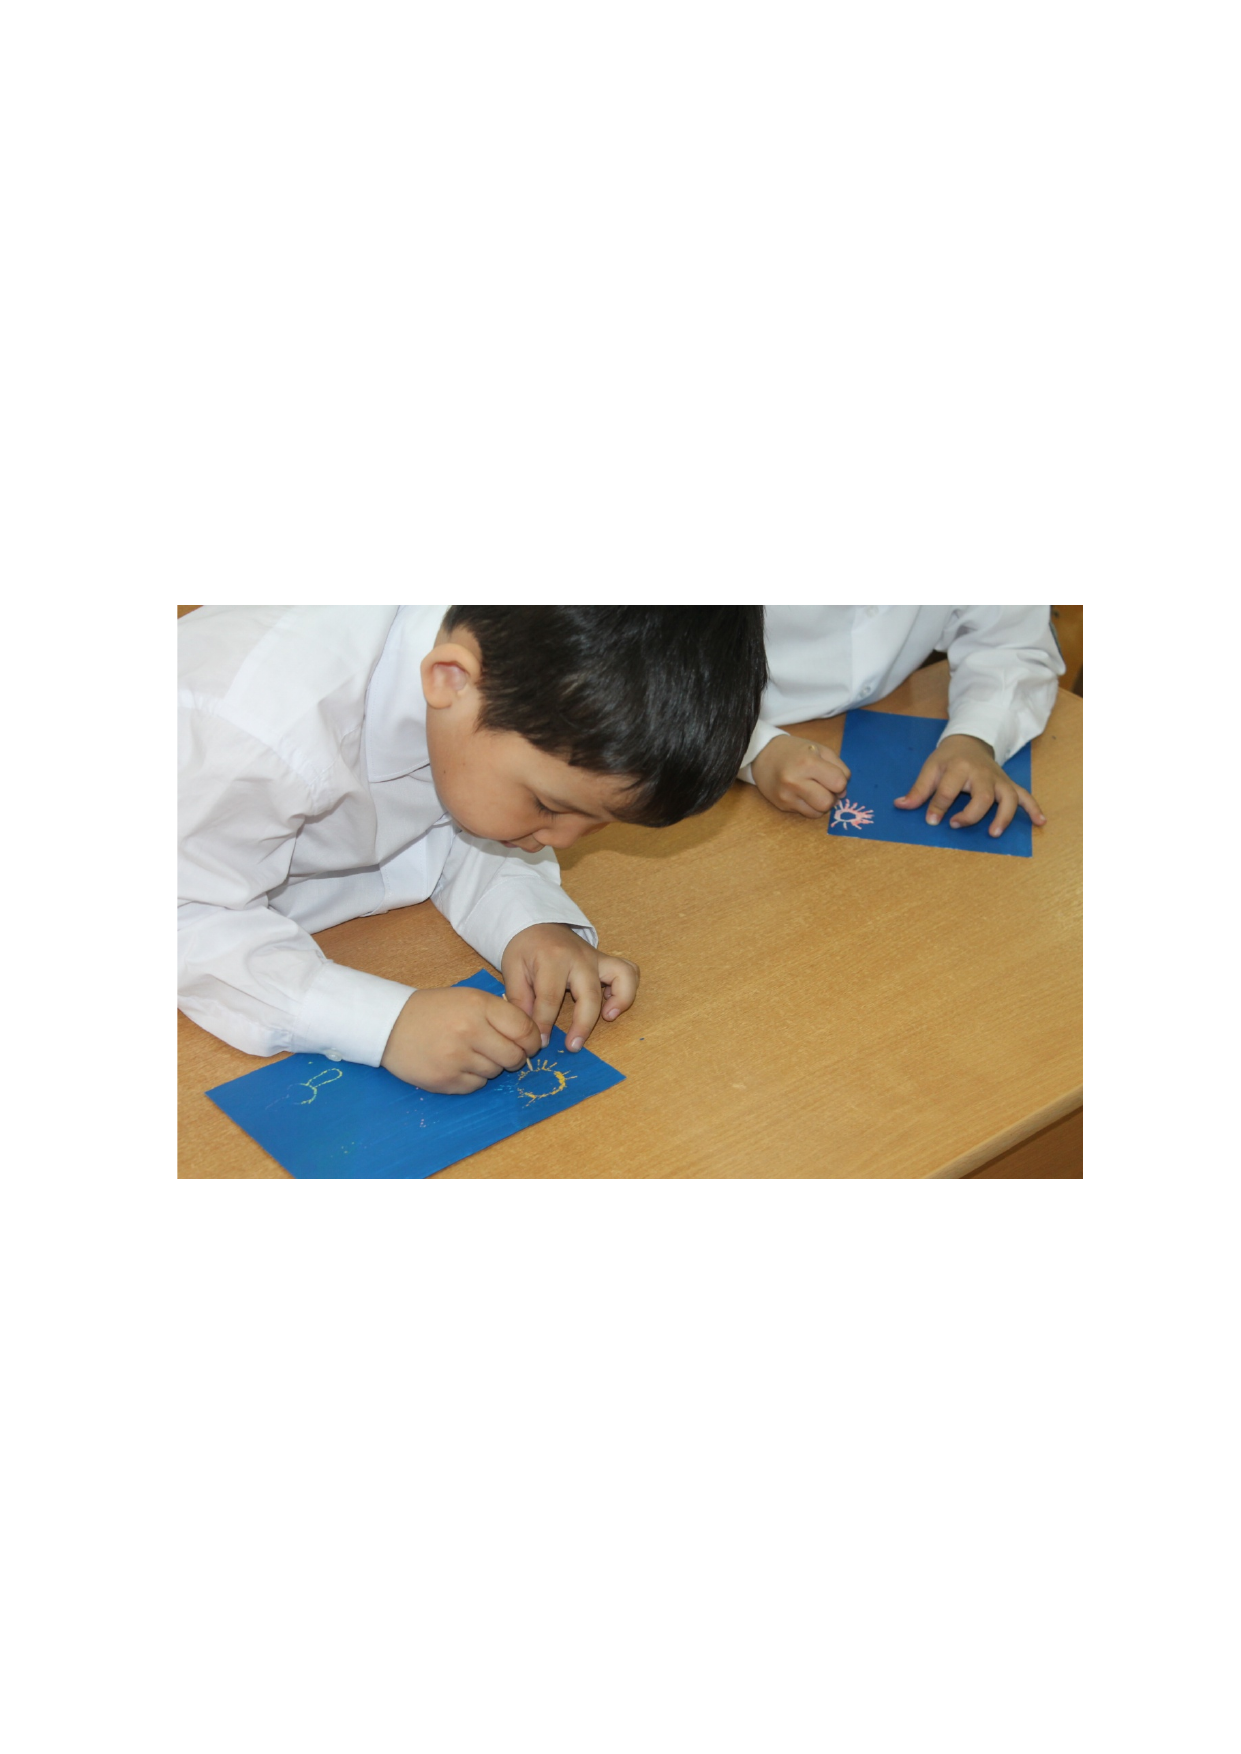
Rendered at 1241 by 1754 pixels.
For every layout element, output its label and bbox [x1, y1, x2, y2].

picture [177, 605, 1083, 1179]
